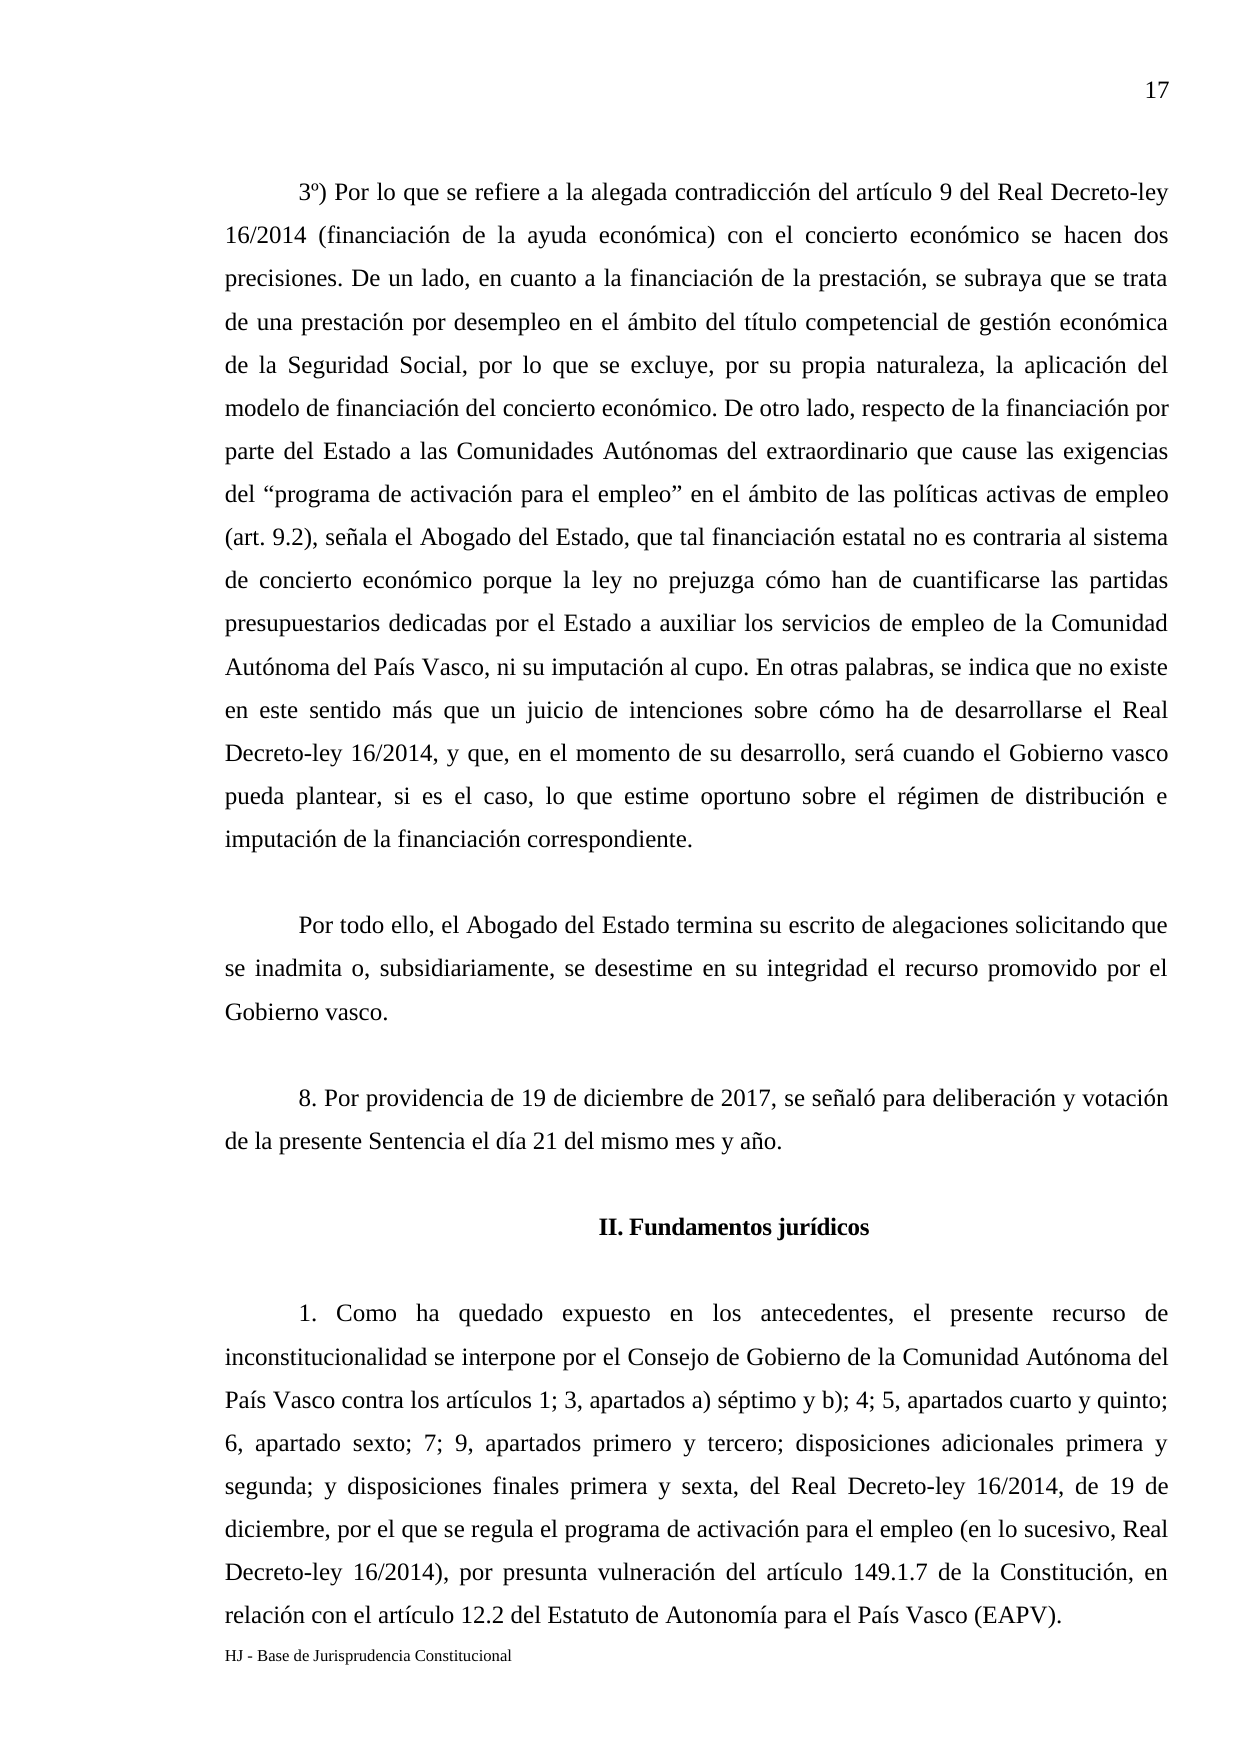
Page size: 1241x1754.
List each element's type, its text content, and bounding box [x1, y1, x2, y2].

text 1. Como ha quedado expuesto en los antecedentes, el presente recurso de inconstitucionalidad se interpone por el Consejo de Gobierno de la Comunidad Autónoma del País Vasco contra los artículos 1; 3, apartados a) séptimo y b); 4; 5, apartados cuarto y quinto; 6, apartado sexto; 7; 9, apartados primero y tercero; disposiciones adicionales primera y segunda; y disposiciones finales primera y sexta, del Real Decreto-ley 16/2014, de 19 de diciembre, por el que se regula el programa de activación para el empleo (en lo sucesivo, Real Decreto-ley 16/2014), por presunta vulneración del artículo 149.1.7 de la Constitución, en relación con el artículo 12.2 del Estatuto de Autonomía para el País Vasco (EAPV). [224, 1298, 1169, 1629]
subtitle II. Fundamentos jurídicos [224, 1212, 1169, 1241]
text Por todo ello, el Abogado del Estado termina su escrito de alegaciones solicitando que se inadmita o, subsidiariamente, se desestime en su integridad el recurso promovido por el Gobierno vasco. [224, 910, 1169, 1025]
text 8. Por providencia de 19 de diciembre de 2017, se señaló para deliberación y votación de la presente Sentencia el día 21 del mismo mes y año. [224, 1083, 1169, 1155]
text 3º) Por lo que se refiere a la alegada contradicción del artículo 9 del Real Decreto-ley 16/2014 (financiación de la ayuda económica) con el concierto económico se hacen dos precisiones. De un lado, en cuanto a la financiación de la prestación, se subraya que se trata de una prestación por desempleo en el ámbito del título competencial de gestión económica de la Seguridad Social, por lo que se excluye, por su propia naturaleza, la aplicación del modelo de financiación del concierto económico. De otro lado, respecto de la financiación por parte del Estado a las Comunidades Autónomas del extraordinario que cause las exigencias del “programa de activación para el empleo” en el ámbito de las políticas activas de empleo (art. 9.2), señala el Abogado del Estado, que tal financiación estatal no es contraria al sistema de concierto económico porque la ley no prejuzga cómo han de cuantificarse las partidas presupuestarios dedicadas por el Estado a auxiliar los servicios de empleo de la Comunidad Autónoma del País Vasco, ni su imputación al cupo. En otras palabras, se indica que no existe en este sentido más que un juicio de intenciones sobre cómo ha de desarrollarse el Real Decreto-ley 16/2014, y que, en el momento de su desarrollo, será cuando el Gobierno vasco pueda plantear, si es el caso, lo que estime oportuno sobre el régimen de distribución e imputación de la financiación correspondiente. [224, 177, 1169, 853]
